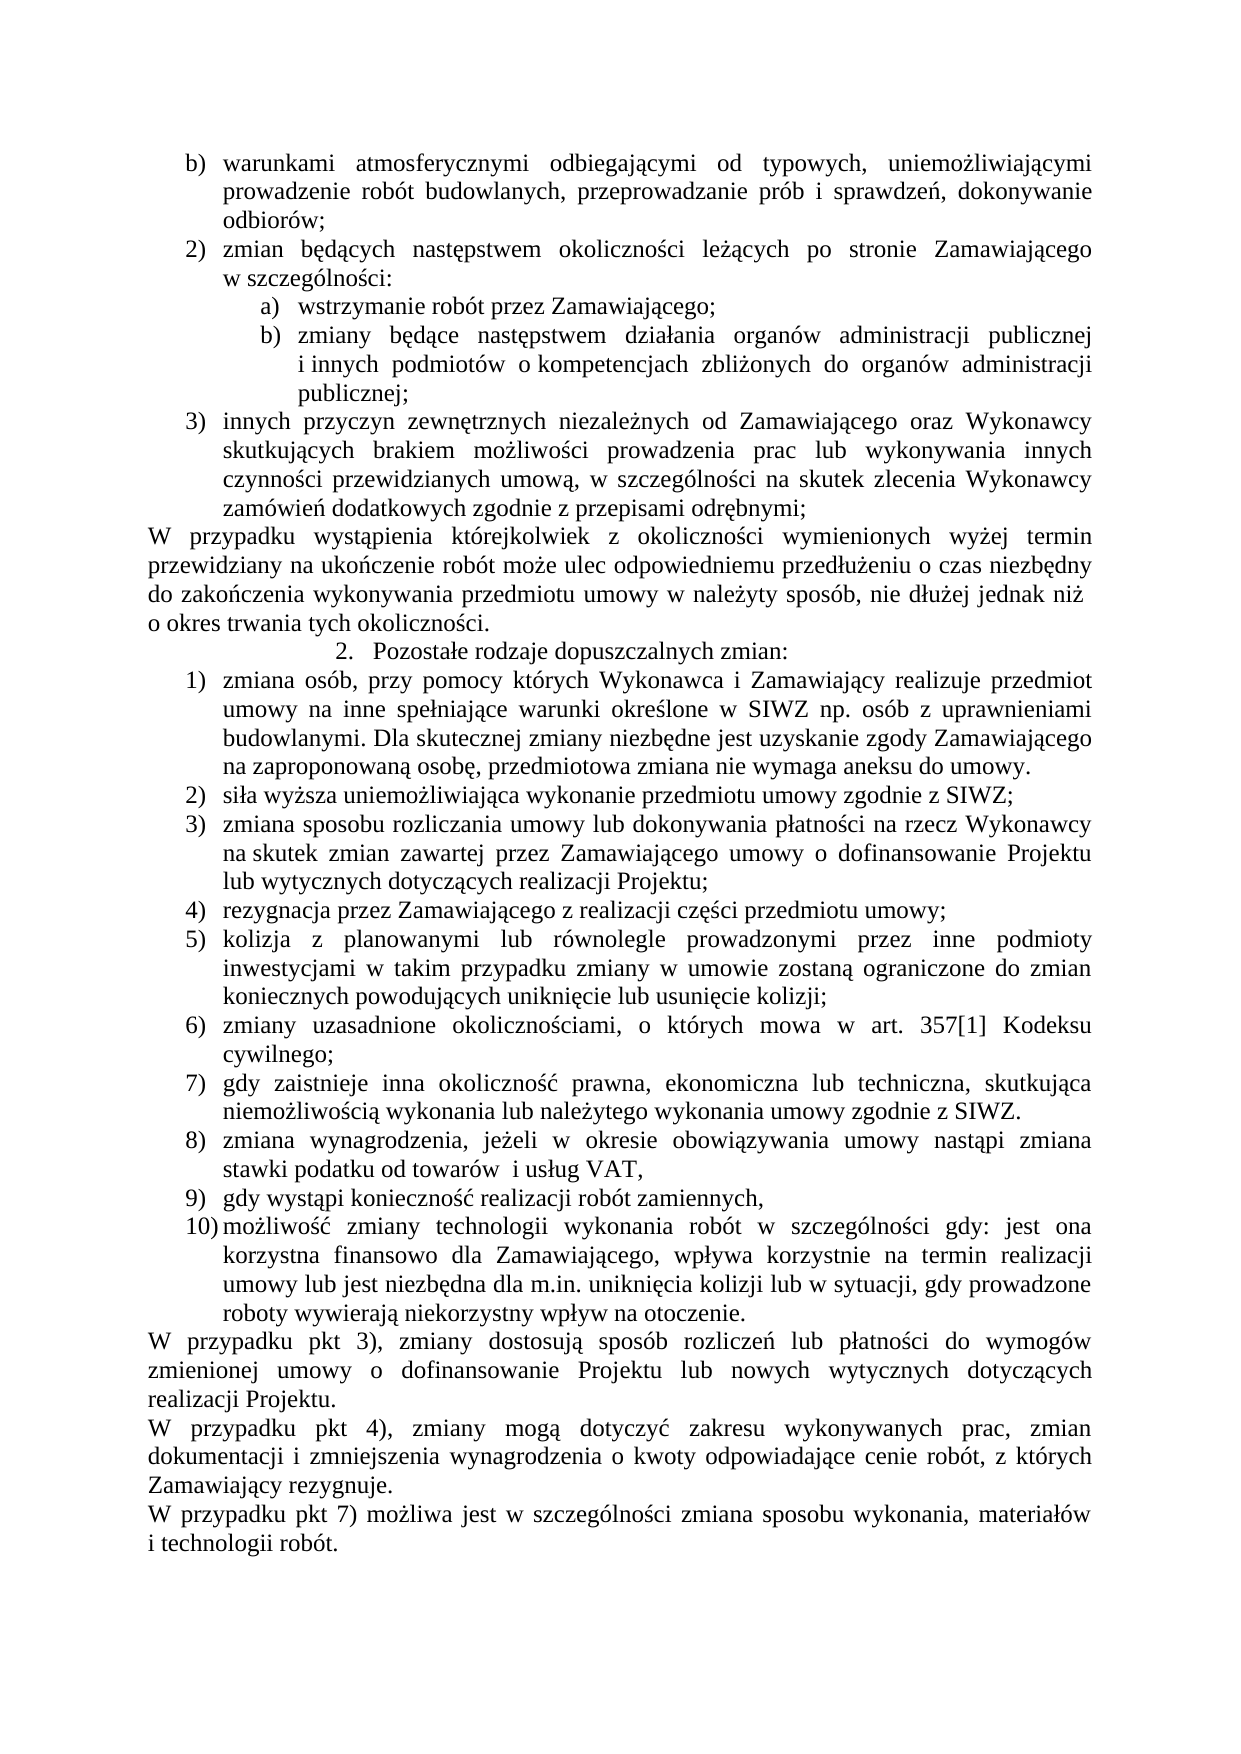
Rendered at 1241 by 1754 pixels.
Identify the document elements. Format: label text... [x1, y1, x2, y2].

text W przypadku wystąpienia którejkolwiek z okoliczności wymienionych wyżej termin przewidziany na ukończenie robót może ulec odpowiedniemu przedłużeniu o czas niezbędny do zakończenia wykonywania przedmiotu umowy w należyty sposób, nie dłużej jednak niż o okres trwania tych okoliczności. [148, 521, 1093, 636]
list możliwość zmiany technologii wykonania robót w szczególności gdy: jest ona korzystna finansowo dla Zamawiającego, wpływa korzystnie na termin realizacji umowy lub jest niezbędna dla m.in. uniknięcia kolizji lub w sytuacji, gdy prowadzone roboty wywierają niekorzystny wpływ na otoczenie. [185, 1211, 1093, 1326]
list zmiana osób, przy pomocy których Wykonawca i Zamawiający realizuje przedmiot umowy na inne spełniające warunki określone w SIWZ np. osób z uprawnieniami budowlanymi. Dla skutecznej zmiany niezbędne jest uzyskanie zgody Zamawiającego na zaproponowaną osobę, przedmiotowa zmiana nie wymaga aneksu do umowy. [185, 665, 1093, 780]
list zmiany będące następstwem działania organów administracji publicznej i innych podmiotów o kompetencjach zbliżonych do organów administracji publicznej; [260, 320, 1093, 406]
list zmiana sposobu rozliczania umowy lub dokonywania płatności na rzecz Wykonawcy na skutek zmian zawartej przez Zamawiającego umowy o dofinansowanie Projektu lub wytycznych dotyczących realizacji Projektu; [185, 809, 1093, 895]
list zmiany uzasadnione okolicznościami, o których mowa w art. 357[1] Kodeksu cywilnego; [185, 1010, 1093, 1068]
list rezygnacja przez Zamawiającego z realizacji części przedmiotu umowy; [185, 895, 1093, 924]
text W przypadku pkt 3), zmiany dostosują sposób rozliczeń lub płatności do wymogów zmienionej umowy o dofinansowanie Projektu lub nowych wytycznych dotyczących realizacji Projektu. [148, 1326, 1093, 1413]
list gdy zaistnieje inna okoliczność prawna, ekonomiczna lub techniczna, skutkująca niemożliwością wykonania lub należytego wykonania umowy zgodnie z SIWZ. [185, 1068, 1093, 1125]
list siła wyższa uniemożliwiająca wykonanie przedmiotu umowy zgodnie z SIWZ; [185, 780, 1093, 809]
list wstrzymanie robót przez Zamawiającego; [260, 291, 1093, 320]
list Pozostałe rodzaje dopuszczalnych zmian: [335, 636, 1093, 665]
list zmian będących następstwem okoliczności leżących po stronie Zamawiającego w szczególności: [185, 234, 1093, 291]
text W przypadku pkt 7) możliwa jest w szczególności zmiana sposobu wykonania, materiałów i technologii robót. [148, 1499, 1093, 1556]
list warunkami atmosferycznymi odbiegającymi od typowych, uniemożliwiającymi prowadzenie robót budowlanych, przeprowadzanie prób i sprawdzeń, dokonywanie odbiorów; [185, 148, 1093, 234]
list zmiana wynagrodzenia, jeżeli w okresie obowiązywania umowy nastąpi zmiana stawki podatku od towarów i usług VAT, [185, 1125, 1093, 1183]
list gdy wystąpi konieczność realizacji robót zamiennych, [185, 1183, 1093, 1211]
list innych przyczyn zewnętrznych niezależnych od Zamawiającego oraz Wykonawcy skutkujących brakiem możliwości prowadzenia prac lub wykonywania innych czynności przewidzianych umową, w szczególności na skutek zlecenia Wykonawcy zamówień dodatkowych zgodnie z przepisami odrębnymi; [185, 406, 1093, 521]
list kolizja z planowanymi lub równolegle prowadzonymi przez inne podmioty inwestycjami w takim przypadku zmiany w umowie zostaną ograniczone do zmian koniecznych powodujących uniknięcie lub usunięcie kolizji; [185, 924, 1093, 1010]
text W przypadku pkt 4), zmiany mogą dotyczyć zakresu wykonywanych prac, zmian dokumentacji i zmniejszenia wynagrodzenia o kwoty odpowiadające cenie robót, z których Zamawiający rezygnuje. [148, 1413, 1093, 1499]
